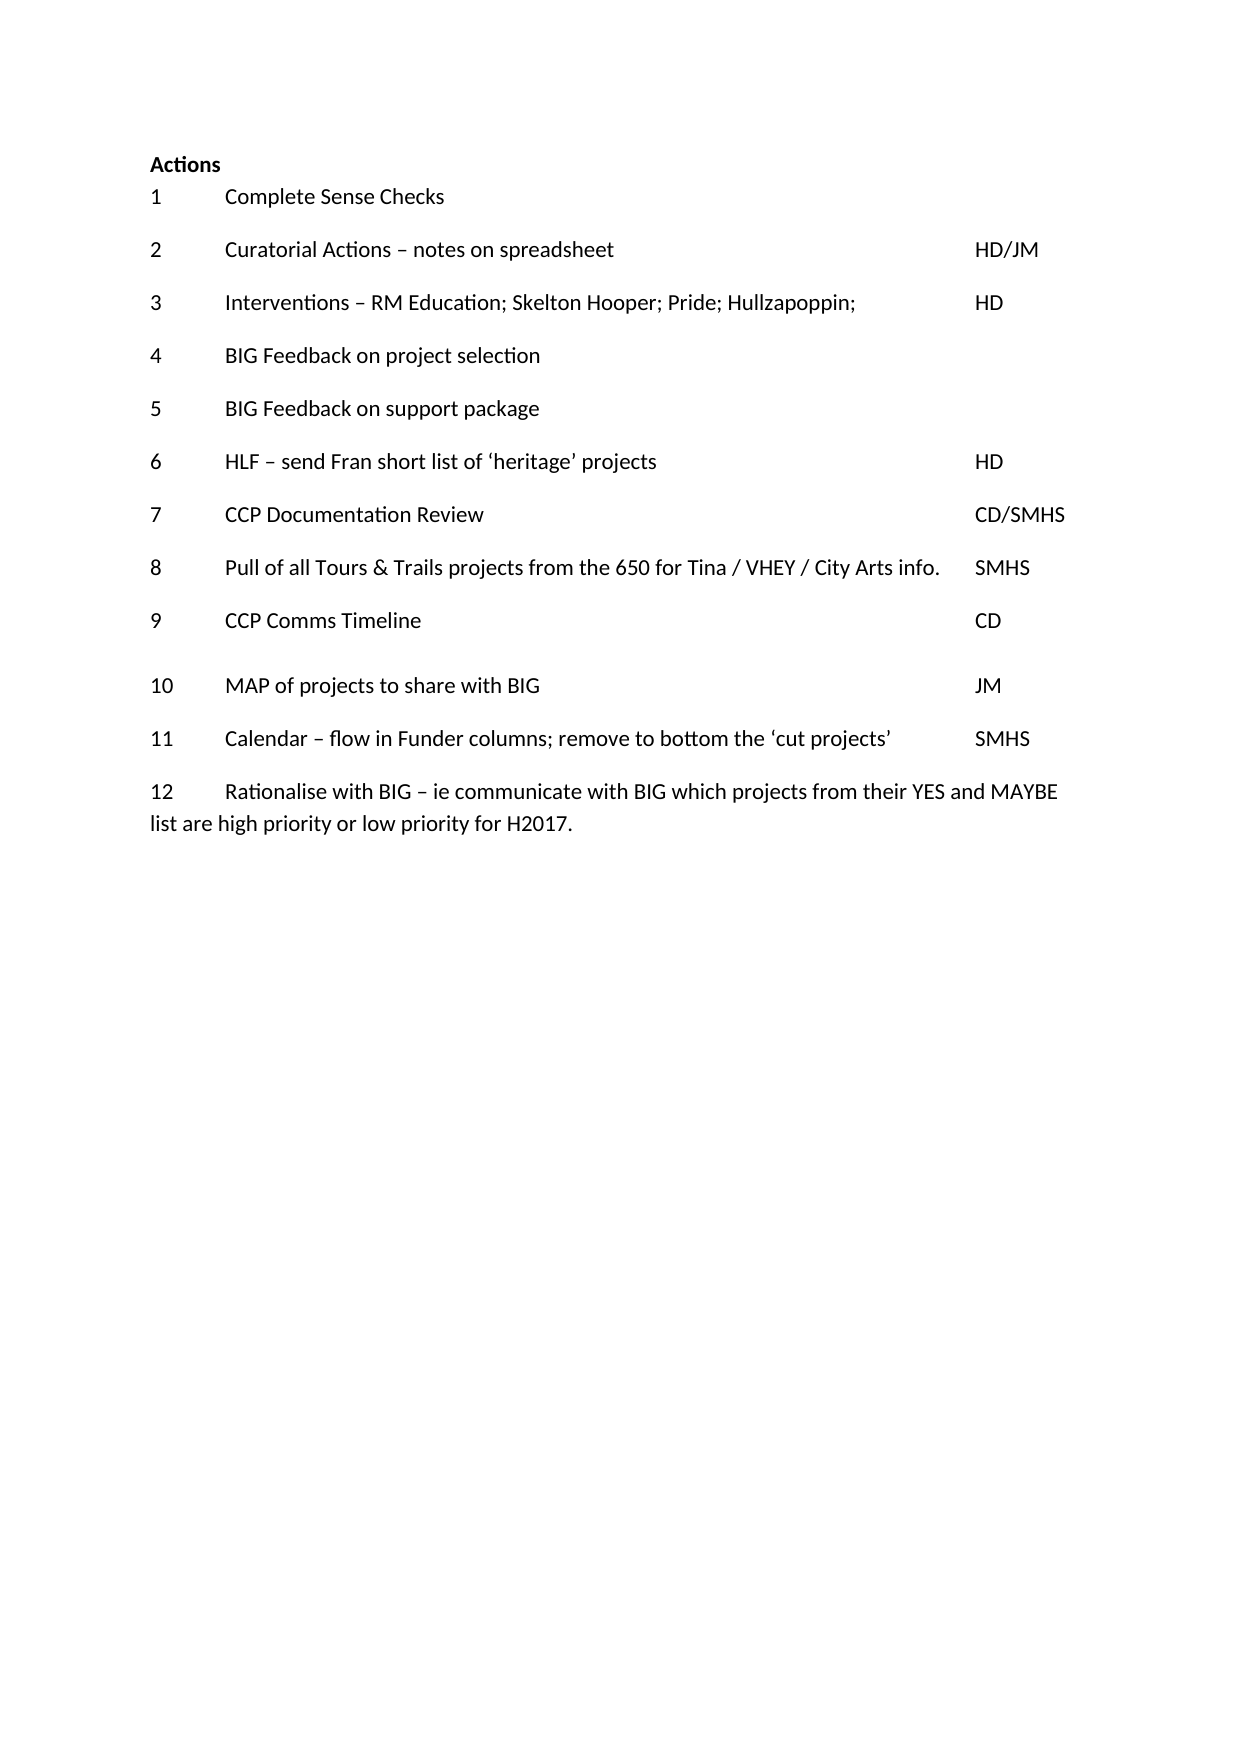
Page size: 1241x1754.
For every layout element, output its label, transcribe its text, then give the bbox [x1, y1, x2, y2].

text 7 CCP Documentation Review CD/SMHS [150, 500, 1090, 528]
text 6 HLF – send Fran short list of ‘heritage’ projects HD [150, 447, 1090, 475]
text 5 BIG Feedback on support package [150, 394, 1090, 422]
text Actions 1 Complete Sense Checks [150, 150, 1090, 210]
text 9 CCP Comms Timeline CD 10 MAP of projects to share with BIG JM [150, 606, 1090, 699]
text 12 Rationalise with BIG – ie communicate with BIG which projects from their YES and MAYBE list are high priority or low priority for H2017. [150, 777, 1090, 837]
text 4 BIG Feedback on project selection [150, 341, 1090, 369]
text 11 Calendar – flow in Funder columns; remove to bottom the ‘cut projects’ SMHS [150, 724, 1090, 752]
text 8 Pull of all Tours & Trails projects from the 650 for Tina / VHEY / City Arts info. SMHS [150, 553, 1090, 581]
text 3 Interventions – RM Education; Skelton Hooper; Pride; Hullzapoppin; HD [150, 288, 1090, 316]
text 2 Curatorial Actions – notes on spreadsheet HD/JM [150, 235, 1090, 263]
